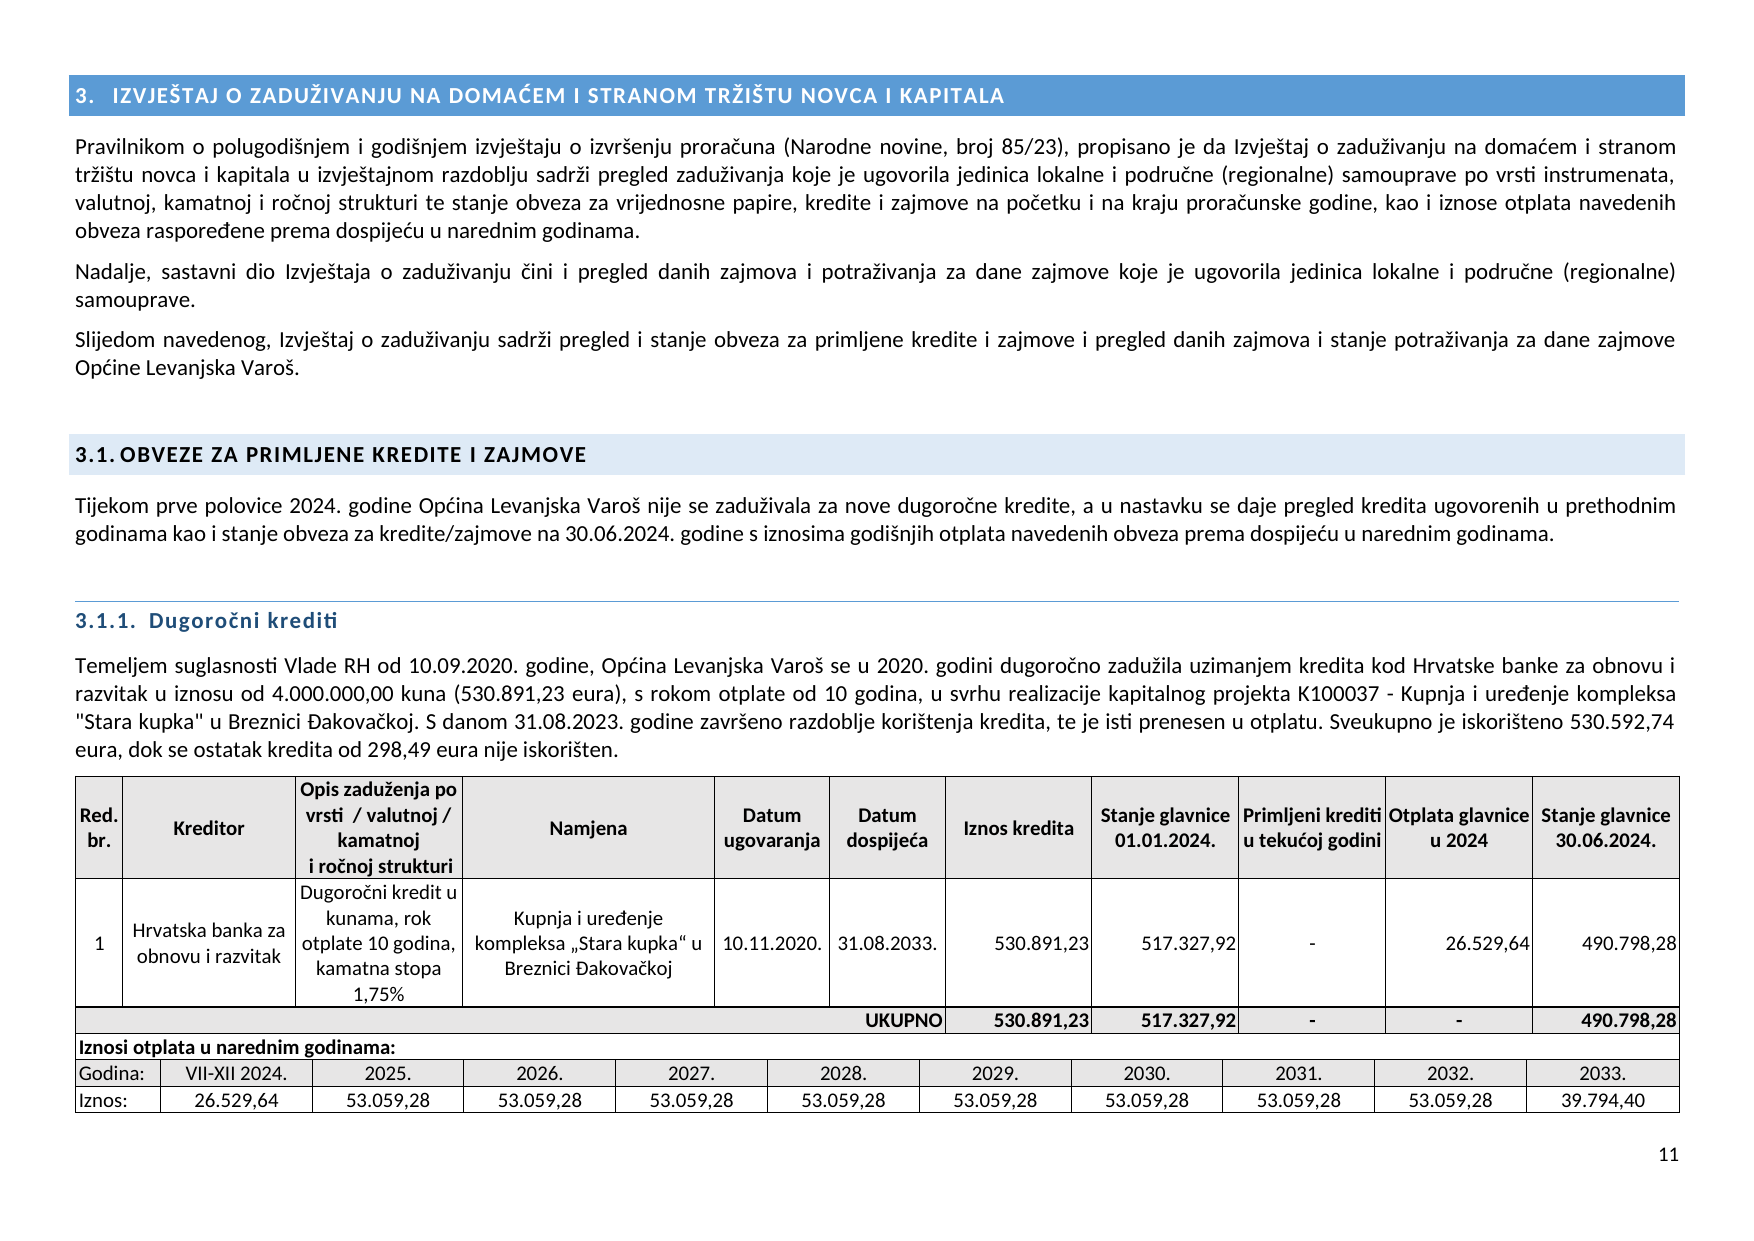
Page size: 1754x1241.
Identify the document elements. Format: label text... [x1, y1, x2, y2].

table_cell 2032. [1375, 1060, 1526, 1086]
table_cell 490.798,28 [1533, 1008, 1679, 1033]
table_cell Iznosi otplata u narednim godinama: [76, 1034, 1679, 1059]
table_cell 517.327,92 [1092, 879, 1238, 1006]
table_cell VII-XII 2024. [161, 1060, 312, 1086]
table_cell 2025. [313, 1060, 463, 1086]
table_cell 39.794,40 [1527, 1087, 1679, 1112]
table_cell 490.798,28 [1533, 879, 1679, 1006]
table_cell - [1386, 1008, 1532, 1033]
table_cell 53.059,28 [920, 1087, 1071, 1112]
text Slijedom navedenog, Izvještaj o zaduživanju sadrži pregled i stanje obveza za primljene kredite i zajmove i pregled danih zajmova i stanje potraživanja za dane zajmove Općine Levanjska Varoš. [75, 325, 1679, 381]
table_header Datum dospijeća [830, 777, 945, 878]
table_cell 517.327,92 [1092, 1008, 1238, 1033]
table_cell 53.059,28 [313, 1087, 463, 1112]
table_cell Kupnja i uređenje kompleksa „Stara kupka“ u Breznici Đakovačkoj [463, 879, 714, 1006]
table_header Stanje glavnice 01.01.2024. [1092, 777, 1238, 878]
table_cell Dugoročni kredit u kunama, rok otplate 10 godina, kamatna stopa 1,75% [296, 879, 462, 1006]
subtitle IZVJEŠTAJ O ZADUŽIVANJU NA DOMAĆEM I STRANOM TRŽIŠTU NOVCA I KAPITALA [75, 81, 1679, 109]
table_cell 10.11.2020. [715, 879, 829, 1006]
table_cell - [1239, 1008, 1385, 1033]
table_cell - [1239, 879, 1385, 1006]
table_cell 31.08.2033. [830, 879, 945, 1006]
text Tijekom prve polovice 2024. godine Općina Levanjska Varoš nije se zaduživala za nove dugoročne kredite, a u nastavku se daje pregled kredita ugovorenih u prethodnim godinama kao i stanje obveza za kredite/zajmove na 30.06.2024. godine s iznosima godišnjih otplata navedenih obveza prema dospijeću u narednim godinama. [75, 492, 1679, 548]
table_cell 530.891,23 [946, 1008, 1091, 1033]
table_cell 2027. [616, 1060, 767, 1086]
table_header Opis zaduženja po vrsti / valutnoj / kamatnoj i ročnoj strukturi [296, 777, 462, 878]
table_header Namjena [463, 777, 714, 878]
table_cell 2029. [920, 1060, 1071, 1086]
table_cell 2028. [768, 1060, 919, 1086]
table_cell Iznos: [76, 1087, 160, 1112]
table_cell UKUPNO [76, 1008, 945, 1033]
table_cell Godina: [76, 1060, 160, 1086]
subtitle Dugoročni krediti [75, 602, 1679, 634]
table_header Otplata glavnice u 2024 [1386, 777, 1532, 878]
table_cell 53.059,28 [1223, 1087, 1374, 1112]
table_cell 26.529,64 [1386, 879, 1532, 1006]
table_cell 53.059,28 [1072, 1087, 1222, 1112]
table_header Datum ugovaranja [715, 777, 829, 878]
subtitle OBVEZE ZA PRIMLJENE KREDITE I ZAJMOVE [75, 441, 1679, 469]
table_header Primljeni krediti u tekućoj godini [1239, 777, 1385, 878]
table_cell 2026. [464, 1060, 615, 1086]
table_cell 53.059,28 [768, 1087, 919, 1112]
table_cell 1 [76, 879, 122, 1006]
table_header Red. br. [76, 777, 122, 878]
table_cell Hrvatska banka za obnovu i razvitak [123, 879, 295, 1006]
table_cell 53.059,28 [1375, 1087, 1526, 1112]
text Pravilnikom o polugodišnjem i godišnjem izvještaju o izvršenju proračuna (Narodne novine, broj 85/23), propisano je da Izvještaj o zaduživanju na domaćem i stranom tržištu novca i kapitala u izvještajnom razdoblju sadrži pregled zaduživanja koje je ugovorila jedinica lokalne i područne (regionalne) samouprave po vrsti instrumenata, valutnoj, kamatnoj i ročnoj strukturi te stanje obveza za vrijednosne papire, kredite i zajmove na početku i na kraju proračunske godine, kao i iznose otplata navedenih obveza raspoređene prema dospijeću u narednim godinama. [75, 132, 1679, 244]
table_cell 2031. [1223, 1060, 1374, 1086]
text Temeljem suglasnosti Vlade RH od 10.09.2020. godine, Općina Levanjska Varoš se u 2020. godini dugoročno zadužila uzimanjem kredita kod Hrvatske banke za obnovu i razvitak u iznosu od 4.000.000,00 kuna (530.891,23 eura), s rokom otplate od 10 godina, u svrhu realizacije kapitalnog projekta K100037 - Kupnja i uređenje kompleksa "Stara kupka" u Breznici Đakovačkoj. S danom 31.08.2023. godine završeno razdoblje korištenja kredita, te je isti prenesen u otplatu. Sveukupno je iskorišteno 530.592,74 eura, dok se ostatak kredita od 298,49 eura nije iskorišten. [75, 651, 1679, 763]
table_cell 2033. [1527, 1060, 1679, 1086]
table_header Iznos kredita [946, 777, 1091, 878]
table_cell 26.529,64 [161, 1087, 312, 1112]
table_header Stanje glavnice 30.06.2024. [1533, 777, 1679, 878]
table_cell 2030. [1072, 1060, 1222, 1086]
table_cell 53.059,28 [616, 1087, 767, 1112]
table_cell 53.059,28 [464, 1087, 615, 1112]
table_cell 530.891,23 [946, 879, 1091, 1006]
text Nadalje, sastavni dio Izvještaja o zaduživanju čini i pregled danih zajmova i potraživanja za dane zajmove koje je ugovorila jedinica lokalne i područne (regionalne) samouprave. [75, 257, 1679, 313]
table_header Kreditor [123, 777, 295, 878]
